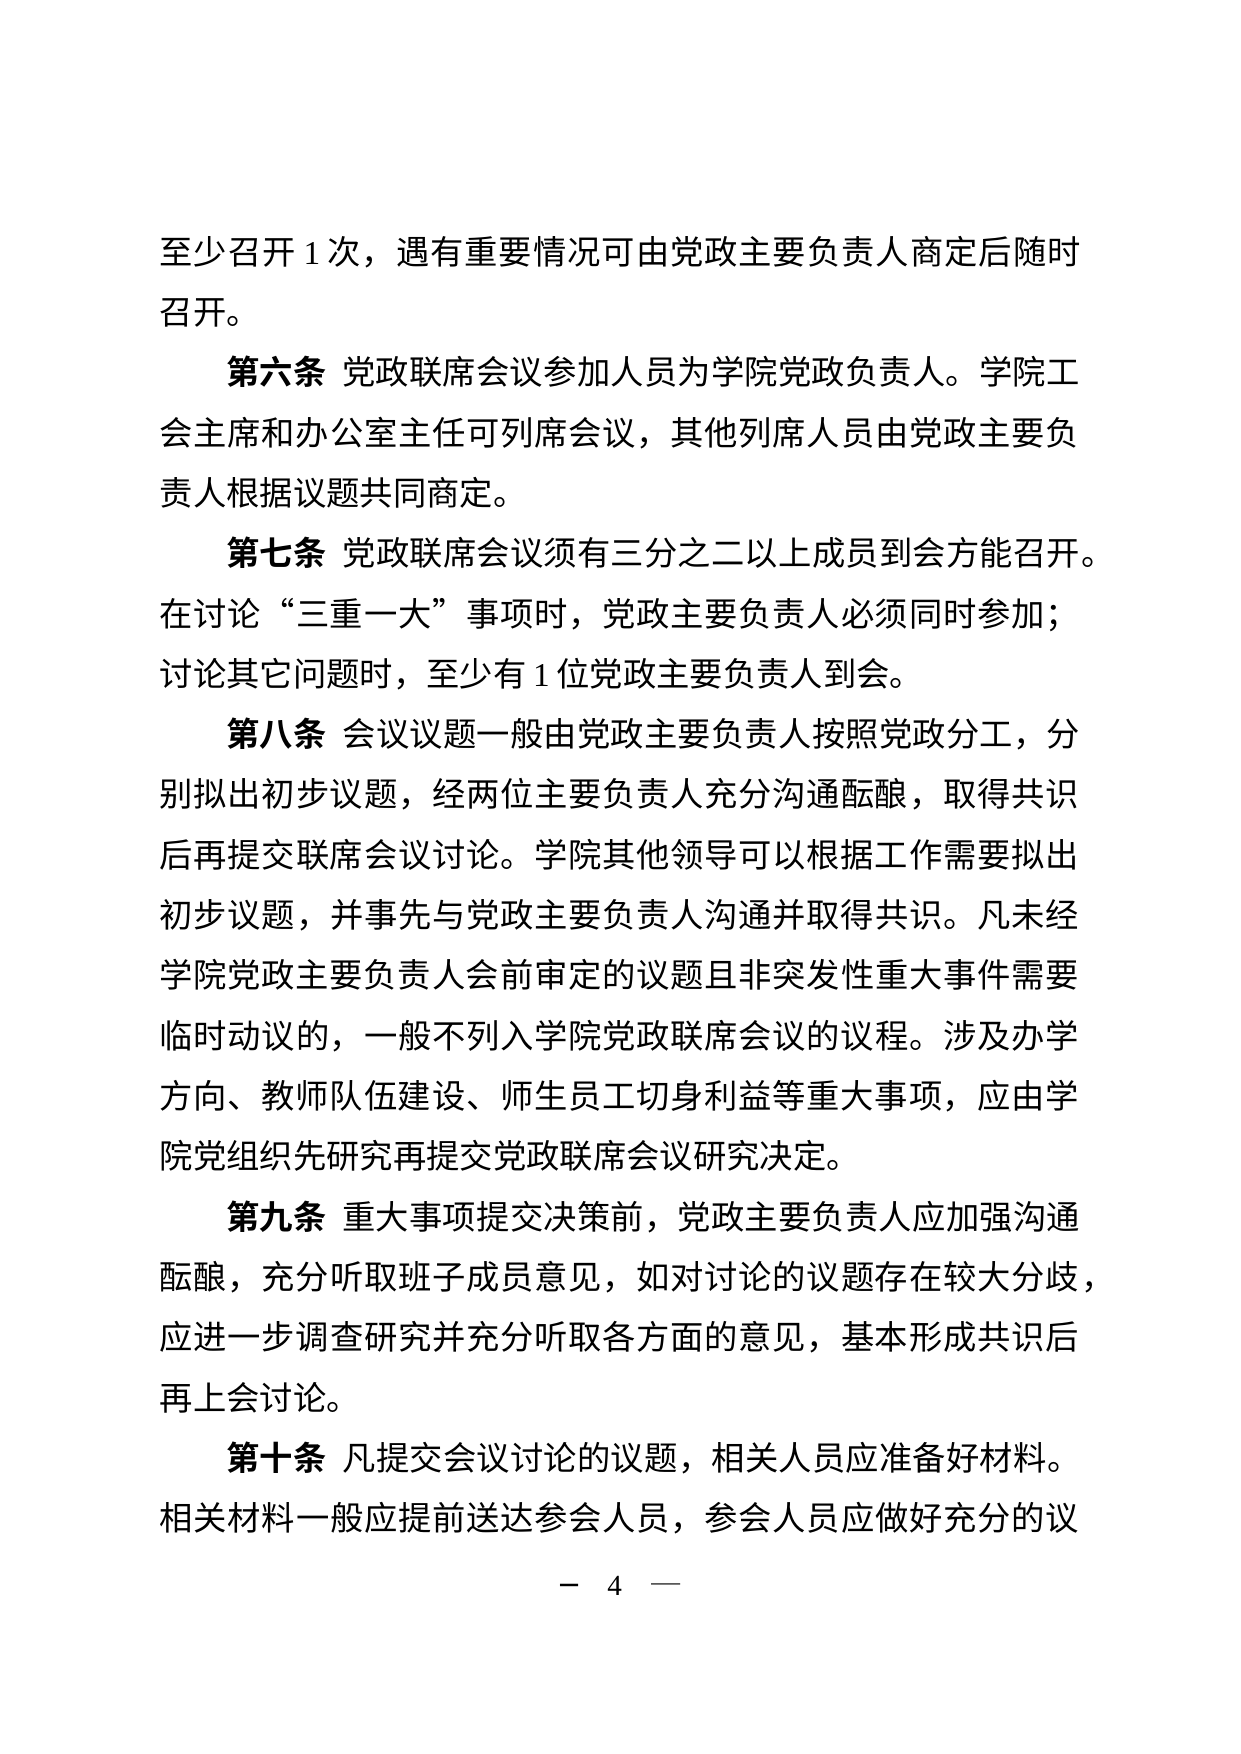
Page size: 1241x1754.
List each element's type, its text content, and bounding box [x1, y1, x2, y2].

text 第八条 会议议题一般由党政主要负责人按照党政分工，分别拟出初步议题，经两位主要负责人充分沟通酝酿，取得共识后再提交联席会议讨论。学院其他领导可以根据工作需要拟出初步议题，并事先与党政主要负责人沟通并取得共识。凡未经学院党政主要负责人会前审定的议题且非突发性重大事件需要临时动议的，一般不列入学院党政联席会议的议程。涉及办学方向、教师队伍建设、师生员工切身利益等重大事项，应由学院党组织先研究再提交党政联席会议研究决定。 [159, 702, 1081, 1184]
text 第七条 党政联席会议须有三分之二以上成员到会方能召开。在讨论“三重一大”事项时，党政主要负责人必须同时参加；讨论其它问题时，至少有1位党政主要负责人到会。 [159, 521, 1081, 702]
text 第九条 重大事项提交决策前，党政主要负责人应加强沟通酝酿，充分听取班子成员意见，如对讨论的议题存在较大分歧，应进一步调查研究并充分听取各方面的意见，基本形成共识后再上会讨论。 [159, 1184, 1081, 1426]
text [159, 1426, 1081, 1546]
text 第六条 党政联席会议参加人员为学院党政负责人。学院工会主席和办公室主任可列席会议，其他列席人员由党政主要负责人根据议题共同商定。 [159, 340, 1081, 521]
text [159, 219, 1081, 340]
